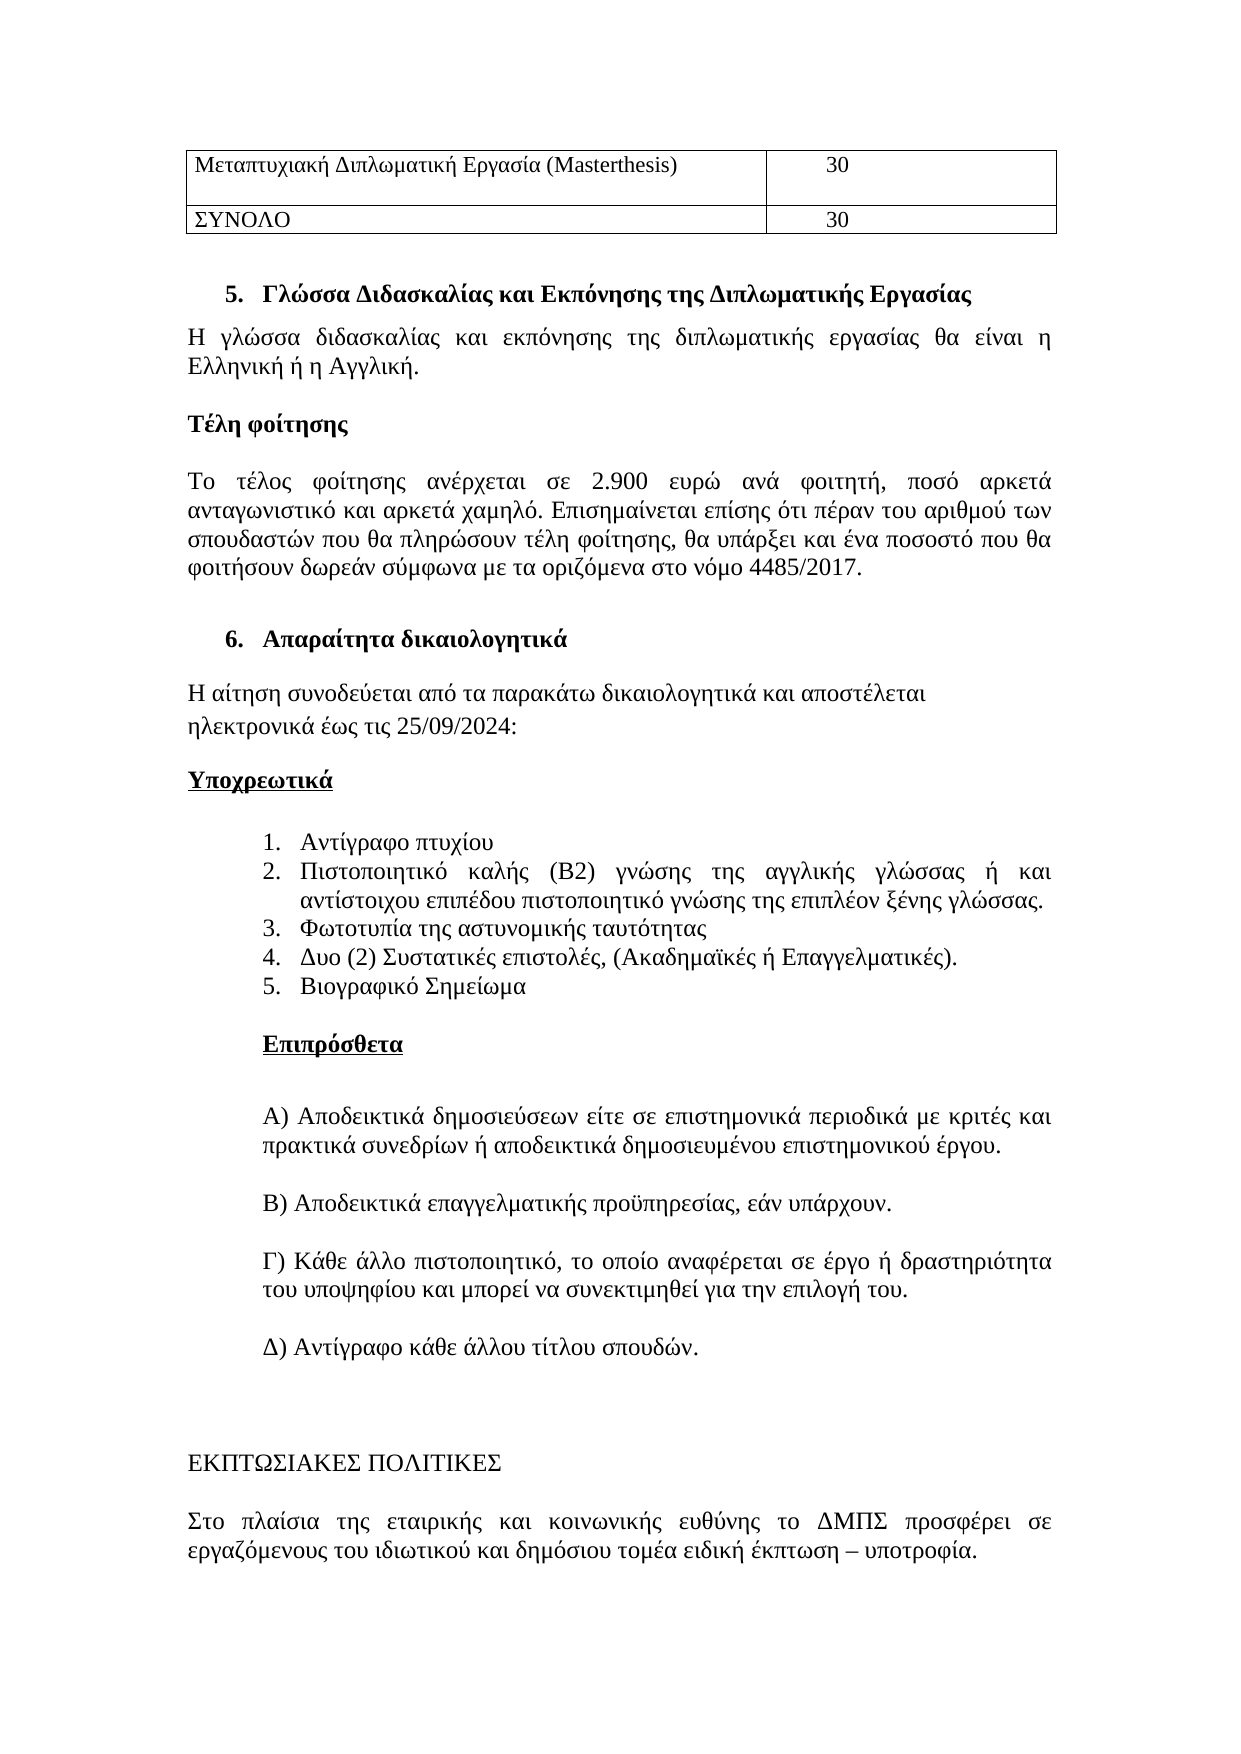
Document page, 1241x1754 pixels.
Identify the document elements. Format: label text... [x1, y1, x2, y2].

text Γ) Κάθε άλλο πιστοποιητικό, το οποίο αναφέρεται σε έργο ή δραστηριότητα του υποψηφίου και μπορεί να συνεκτιμηθεί για την επιλογή του. [262, 1246, 1053, 1303]
text Β) Αποδεικτικά επαγγελματικής προϋπηρεσίας, εάν υπάρχουν. [262, 1188, 1053, 1217]
text Η αίτηση συνοδεύεται από τα παρακάτω δικαιολογητικά και αποστέλεται ηλεκτρονικά έως τις 25/09/2024: [187, 678, 1053, 740]
table_cell ΣΥΝΟΛΟ [187, 206, 766, 232]
text ΕΚΠΤΩΣΙΑΚΕΣ ΠΟΛΙΤΙΚΕΣ [187, 1448, 1053, 1477]
list Φωτοτυπία της αστυνομικής ταυτότητας [262, 913, 1053, 942]
table_cell 30 [767, 151, 1056, 205]
table_cell 30 [767, 206, 1056, 232]
text Δ) Αντίγραφο κάθε άλλου τίτλου σπουδών. [262, 1332, 1053, 1361]
text Στο πλαίσια της εταιρικής και κοινωνικής ευθύνης το ΔΜΠΣ προσφέρει σε εργαζόμενους του ιδιωτικού και δημόσιου τομέα ειδική έκπτωση – υποτροφία. [187, 1506, 1053, 1564]
list Πιστοποιητικό καλής (Β2) γνώσης της αγγλικής γλώσσας ή και αντίστοιχου επιπέδου πιστοποιητικό γνώσης της επιπλέον ξένης γλώσσας. [262, 856, 1053, 913]
text Υποχρεωτικά [187, 765, 1053, 794]
list Απαραίτητα δικαιολογητικά [225, 624, 1053, 653]
text Η γλώσσα διδασκαλίας και εκπόνησης της διπλωματικής εργασίας θα είναι η Ελληνική ή η Αγγλική. [187, 322, 1053, 380]
list Δυο (2) Συστατικές επιστολές, (Ακαδημαϊκές ή Επαγγελματικές). [262, 942, 1053, 971]
text Α) Αποδεικτικά δημοσιεύσεων είτε σε επιστημονικά περιοδικά με κριτές και πρακτικά συνεδρίων ή αποδεικτικά δημοσιευμένου επιστημονικού έργου. [262, 1101, 1053, 1159]
list Βιογραφικό Σημείωμα [262, 971, 1053, 1000]
text Το τέλος φοίτησης ανέρχεται σε 2.900 ευρώ ανά φοιτητή, ποσό αρκετά ανταγωνιστικό και αρκετά χαμηλό. Επισημαίνεται επίσης ότι πέραν του αριθμού των σπουδαστών που θα πληρώσουν τέλη φοίτησης, θα υπάρξει και ένα ποσοστό που θα φοιτήσουν δωρεάν σύμφωνα με τα οριζόμενα στο νόμο 4485/2017. [187, 466, 1053, 581]
list Αντίγραφο πτυχίου [262, 827, 1053, 856]
text Τέλη φοίτησης [187, 409, 1053, 437]
list Γλώσσα Διδασκαλίας και Εκπόνησης της Διπλωματικής Εργασίας [225, 279, 1053, 308]
text Επιπρόσθετα [262, 1029, 1053, 1058]
table_cell Μεταπτυχιακή Διπλωματική Εργασία (Masterthesis) [187, 151, 766, 205]
